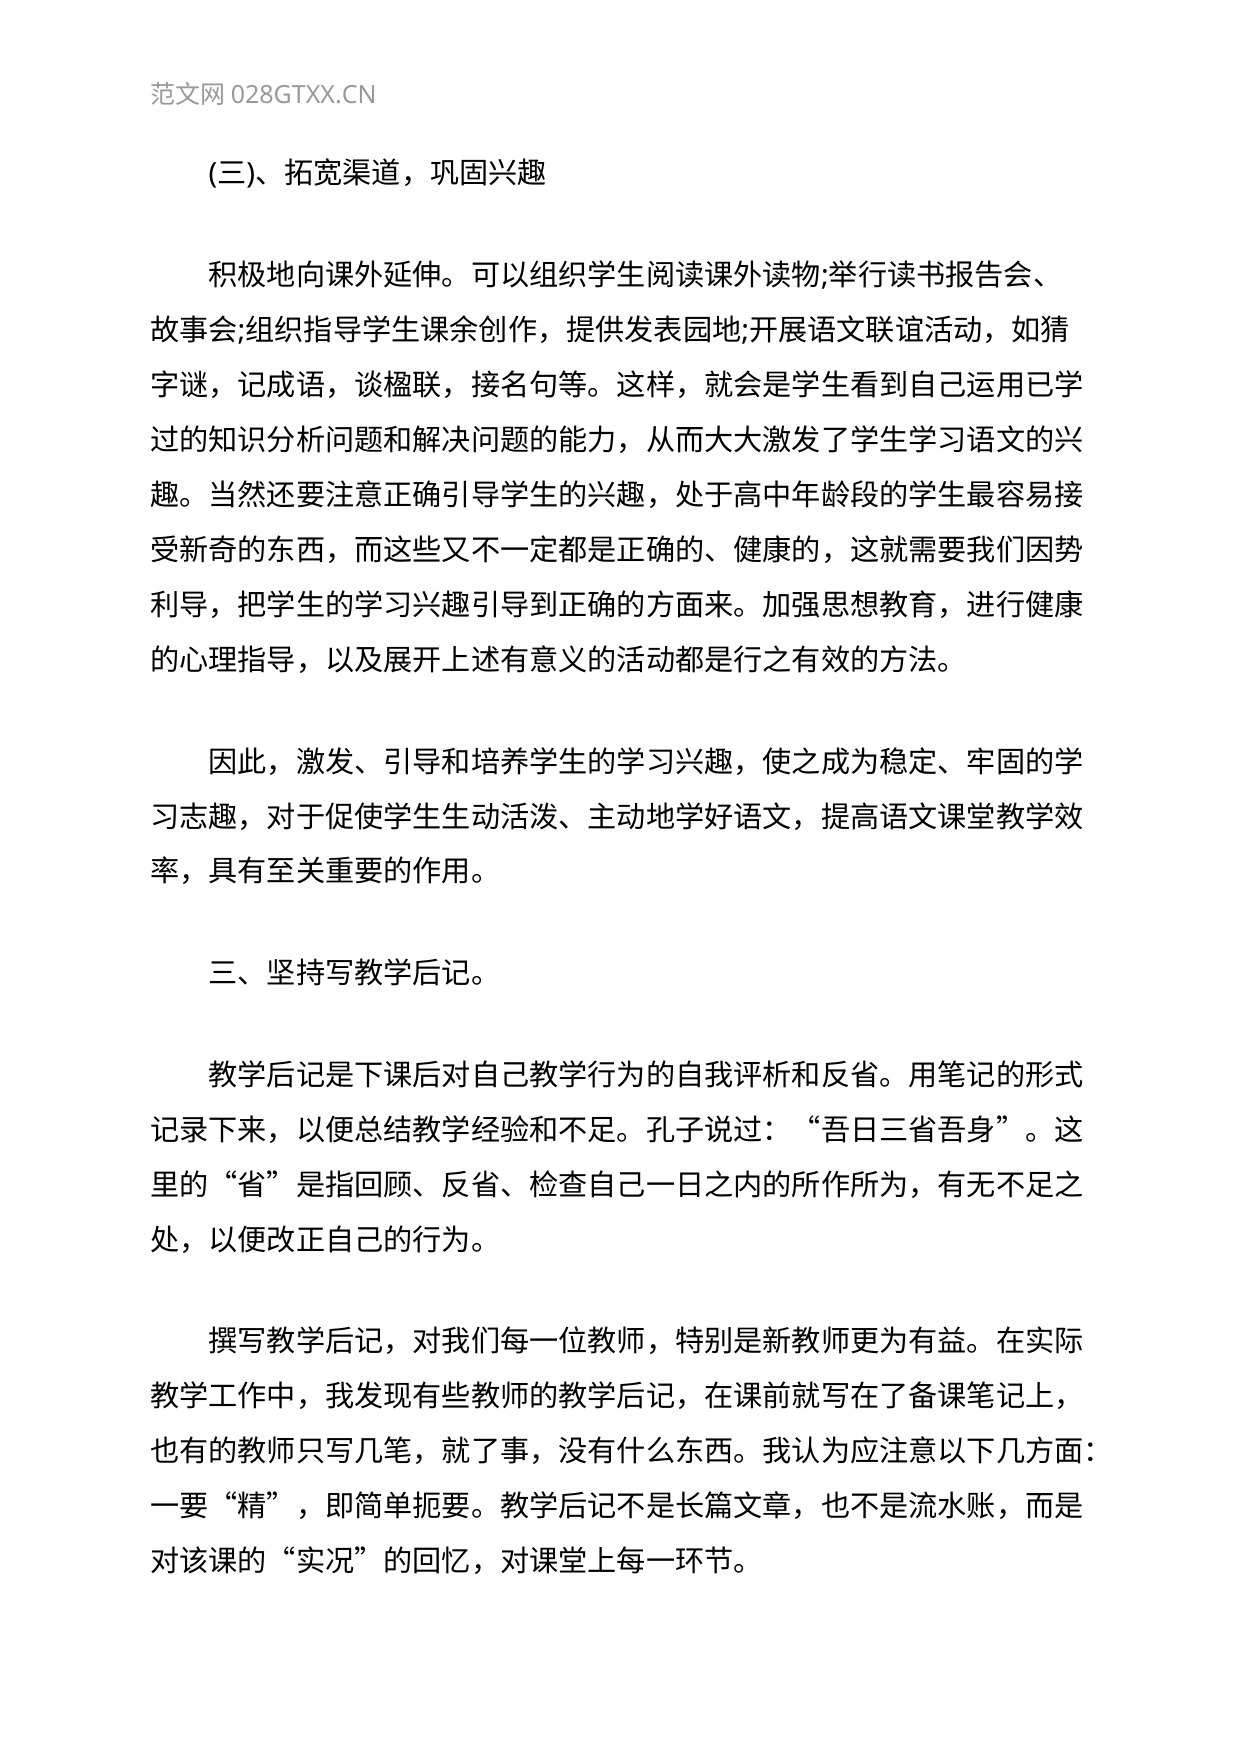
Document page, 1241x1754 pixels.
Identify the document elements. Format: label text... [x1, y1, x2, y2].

text 撰写教学后记，对我们每一位教师，特别是新教师更为有益。在实际教学工作中，我发现有些教师的教学后记，在课前就写在了备课笔记上，也有的教师只写几笔，就了事，没有什么东西。我认为应注意以下几方面：一要“精”，即简单扼要。教学后记不是长篇文章，也不是流水账，而是对该课的“实况”的回忆，对课堂上每一环节。 [150, 1318, 1090, 1580]
text 教学后记是下课后对自己教学行为的自我评析和反省。用笔记的形式记录下来，以便总结教学经验和不足。孔子说过：“吾日三省吾身”。这里的“省”是指回顾、反省、检查自己一日之内的所作所为，有无不足之处，以便改正自己的行为。 [150, 1052, 1090, 1258]
text 积极地向课外延伸。可以组织学生阅读课外读物;举行读书报告会、故事会;组织指导学生课余创作，提供发表园地;开展语文联谊活动，如猜字谜，记成语，谈楹联，接名句等。这样，就会是学生看到自己运用已学过的知识分析问题和解决问题的能力，从而大大激发了学生学习语文的兴趣。当然还要注意正确引导学生的兴趣，处于高中年龄段的学生最容易接受新奇的东西，而这些又不一定都是正确的、健康的，这就需要我们因势利导，把学生的学习兴趣引导到正确的方面来。加强思想教育，进行健康的心理指导，以及展开上述有意义的活动都是行之有效的方法。 [150, 252, 1090, 679]
text 三、坚持写教学后记。 [150, 950, 1090, 992]
text 因此，激发、引导和培养学生的学习兴趣，使之成为稳定、牢固的学习志趣，对于促使学生生动活泼、主动地学好语文，提高语文课堂教学效率，具有至关重要的作用。 [150, 738, 1090, 890]
text (三)、拓宽渠道，巩固兴趣 [150, 150, 1090, 192]
